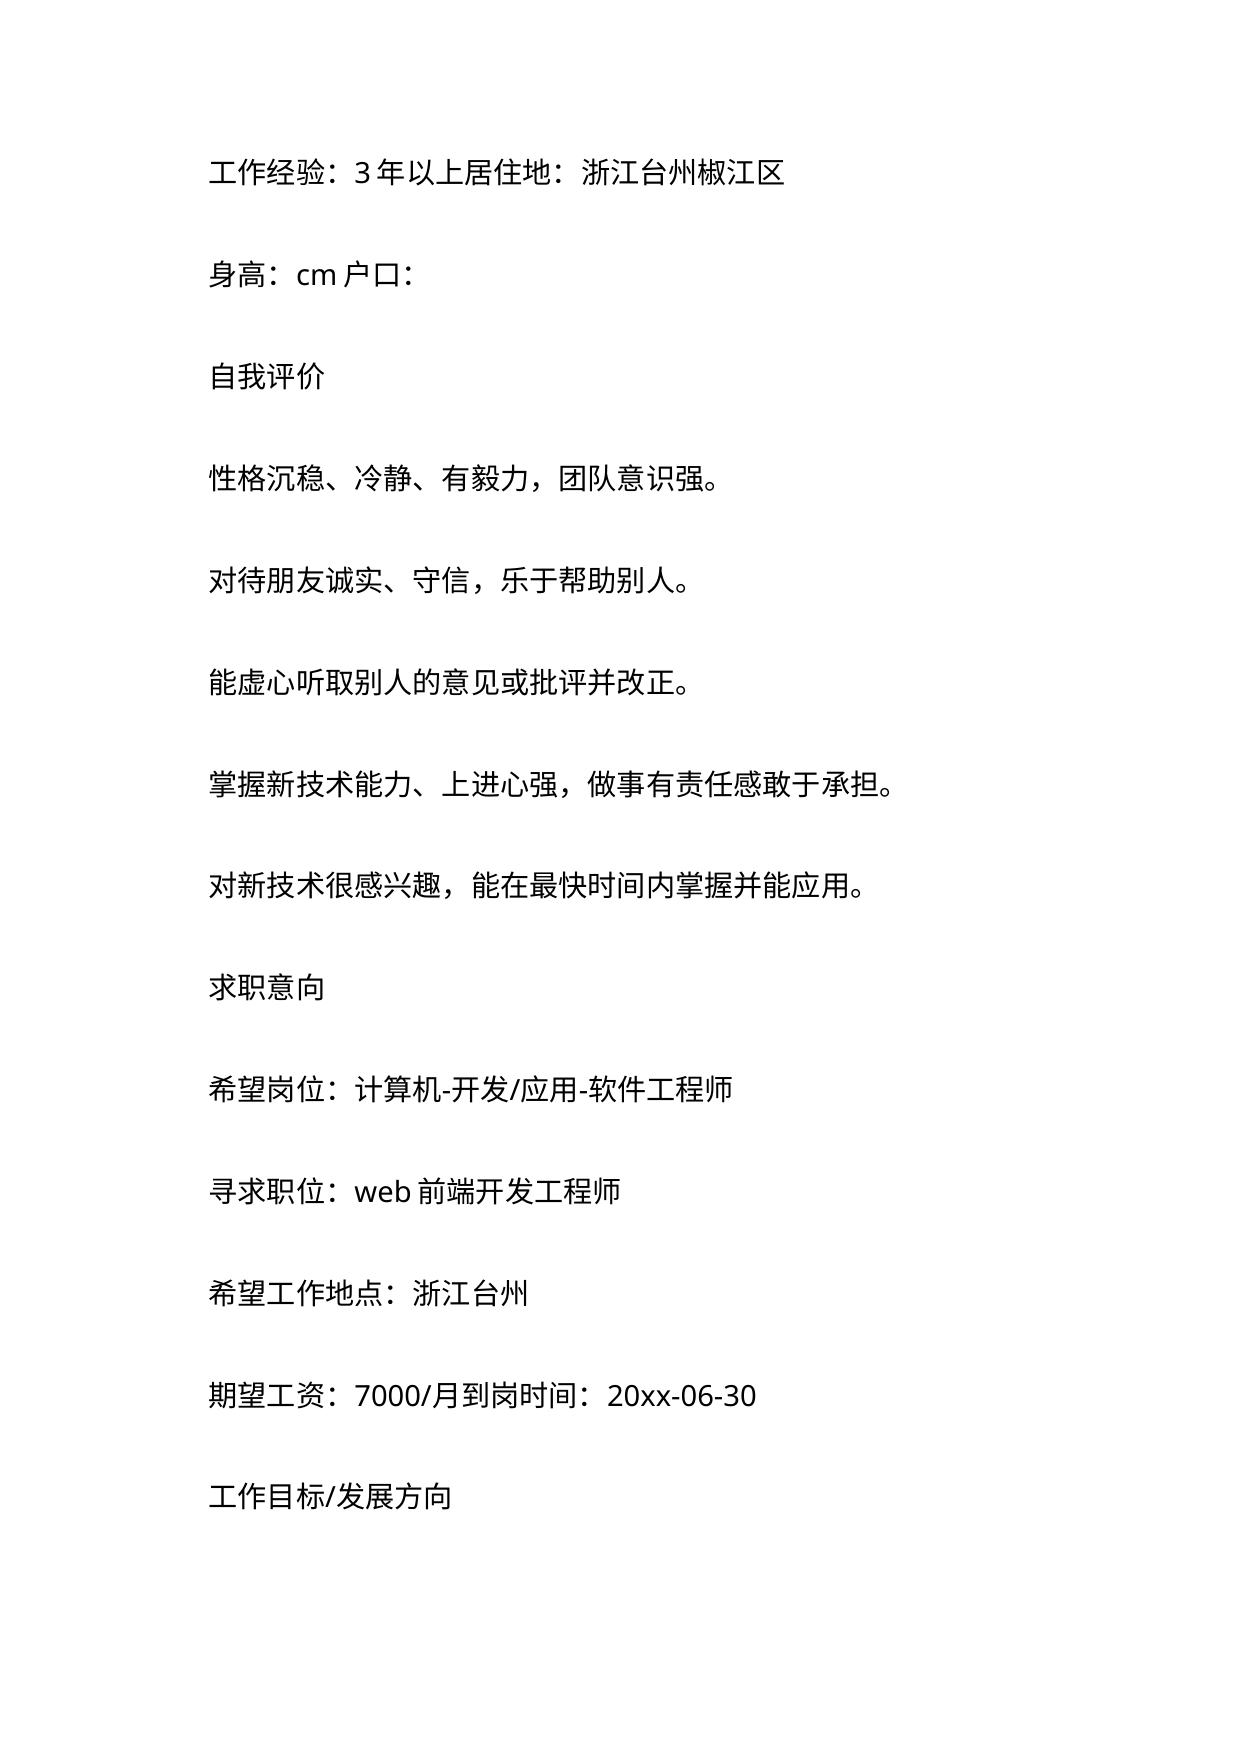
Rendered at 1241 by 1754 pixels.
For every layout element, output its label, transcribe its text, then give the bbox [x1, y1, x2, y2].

text 能虚心听取别人的意见或批评并改正。 [150, 659, 1090, 702]
text 希望岗位：计算机-开发/应用-软件工程师 [150, 1066, 1090, 1109]
text 身高：cm户口： [150, 252, 1090, 294]
text 性格沉稳、冷静、有毅力，团队意识强。 [150, 456, 1090, 498]
text 期望工资：7000/月到岗时间：20xx-06-30 [150, 1372, 1090, 1414]
text 自我评价 [150, 354, 1090, 396]
text 工作目标/发展方向 [150, 1474, 1090, 1516]
text 工作经验：3年以上居住地：浙江台州椒江区 [150, 150, 1090, 192]
text 对待朋友诚实、守信，乐于帮助别人。 [150, 557, 1090, 600]
text 掌握新技术能力、上进心强，做事有责任感敢于承担。 [150, 761, 1090, 803]
text 对新技术很感兴趣，能在最快时间内掌握并能应用。 [150, 863, 1090, 905]
text 寻求职位：web前端开发工程师 [150, 1168, 1090, 1211]
text 求职意向 [150, 964, 1090, 1007]
text 希望工作地点：浙江台州 [150, 1270, 1090, 1313]
